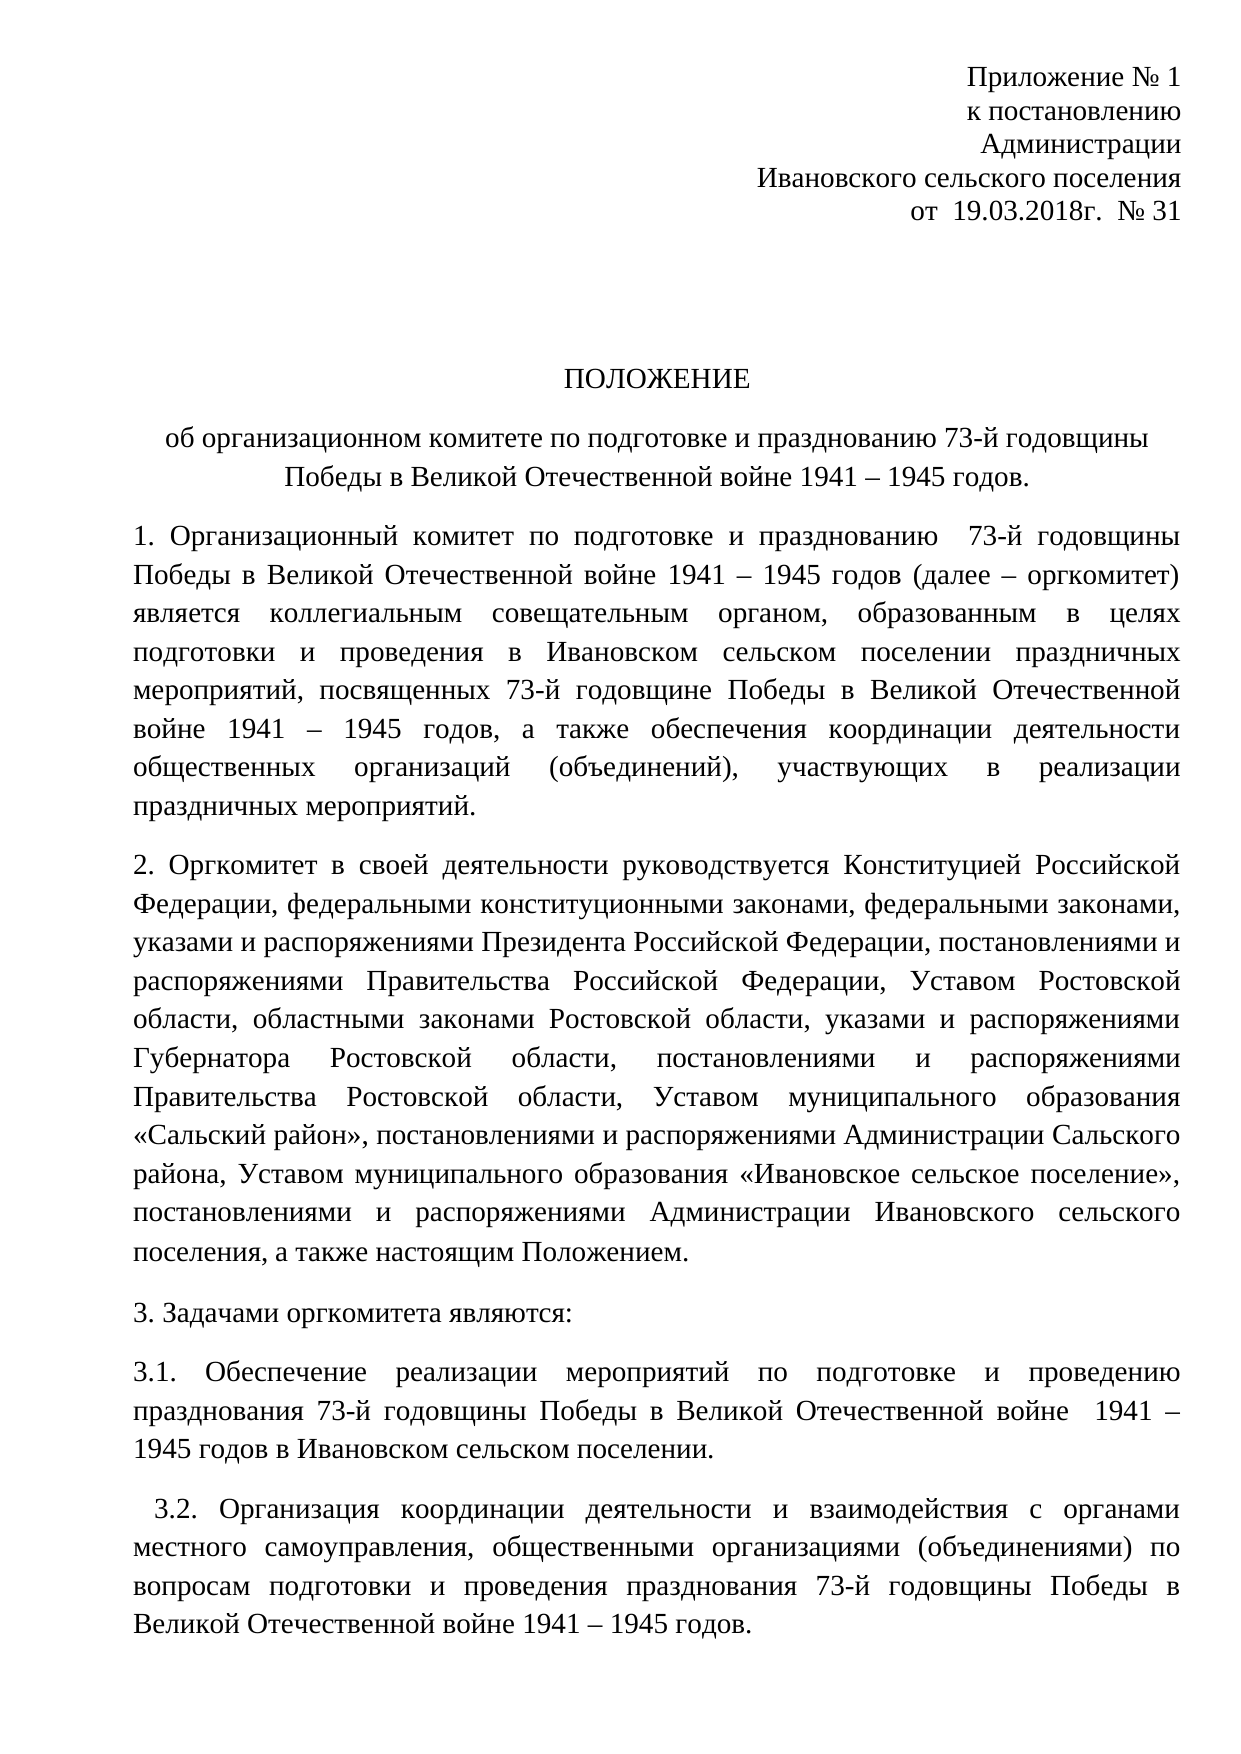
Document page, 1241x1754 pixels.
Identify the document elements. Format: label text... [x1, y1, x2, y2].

text Приложение № 1 [177, 59, 1181, 93]
text ПОЛОЖЕНИЕ [133, 361, 1181, 394]
text 2. Оргкомитет в своей деятельности руководствуется Конституцией Российской Федерации, федеральными конституционными законами, федеральными законами, указами и распоряжениями Президента Российской Федерации, постановлениями и распоряжениями Правительства Российской Федерации, Уставом Ростовской области, областными законами Ростовской области, указами и распоряжениями Губернатора Ростовской области, постановлениями и распоряжениями Правительства Ростовской области, Уставом муниципального образования «Сальский район», постановлениями и распоряжениями Администрации Сальского района, Уставом муниципального образования «Ивановское сельское поселение», постановлениями и распоряжениями Администрации Ивановского сельского поселения, а также настоящим Положением. [133, 847, 1181, 1269]
text 3.2. Организация координации деятельности и взаимодействия с органами местного самоуправления, общественными организациями (объединениями) по вопросам подготовки и проведения празднования 73-й годовщины Победы в Великой Отечественной войне 1941 – 1945 годов. [133, 1491, 1181, 1640]
text Ивановского сельского поселения [177, 160, 1181, 193]
text 1. Организационный комитет по подготовке и празднованию 73-й годовщины Победы в Великой Отечественной войне 1941 – 1945 годов (далее – оргкомитет) является коллегиальным совещательным органом, образованным в целях подготовки и проведения в Ивановском сельском поселении праздничных мероприятий, посвященных 73-й годовщине Победы в Великой Отечественной войне 1941 – 1945 годов, а также обеспечения координации деятельности общественных организаций (объединений), участвующих в реализации праздничных мероприятий. [133, 518, 1181, 822]
text 3. Задачами оргкомитета являются: [133, 1295, 1181, 1328]
text к постановлению [177, 93, 1181, 126]
text от 19.03.2018г. № 31 [177, 193, 1181, 227]
text Администрации [177, 126, 1181, 160]
text об организационном комитете по подготовке и празднованию 73-й годовщины Победы в Великой Отечественной войне 1941 – 1945 годов. [133, 420, 1181, 492]
text 3.1. Обеспечение реализации мероприятий по подготовке и проведению празднования 73-й годовщины Победы в Великой Отечественной войне 1941 – 1945 годов в Ивановском сельском поселении. [133, 1354, 1181, 1465]
